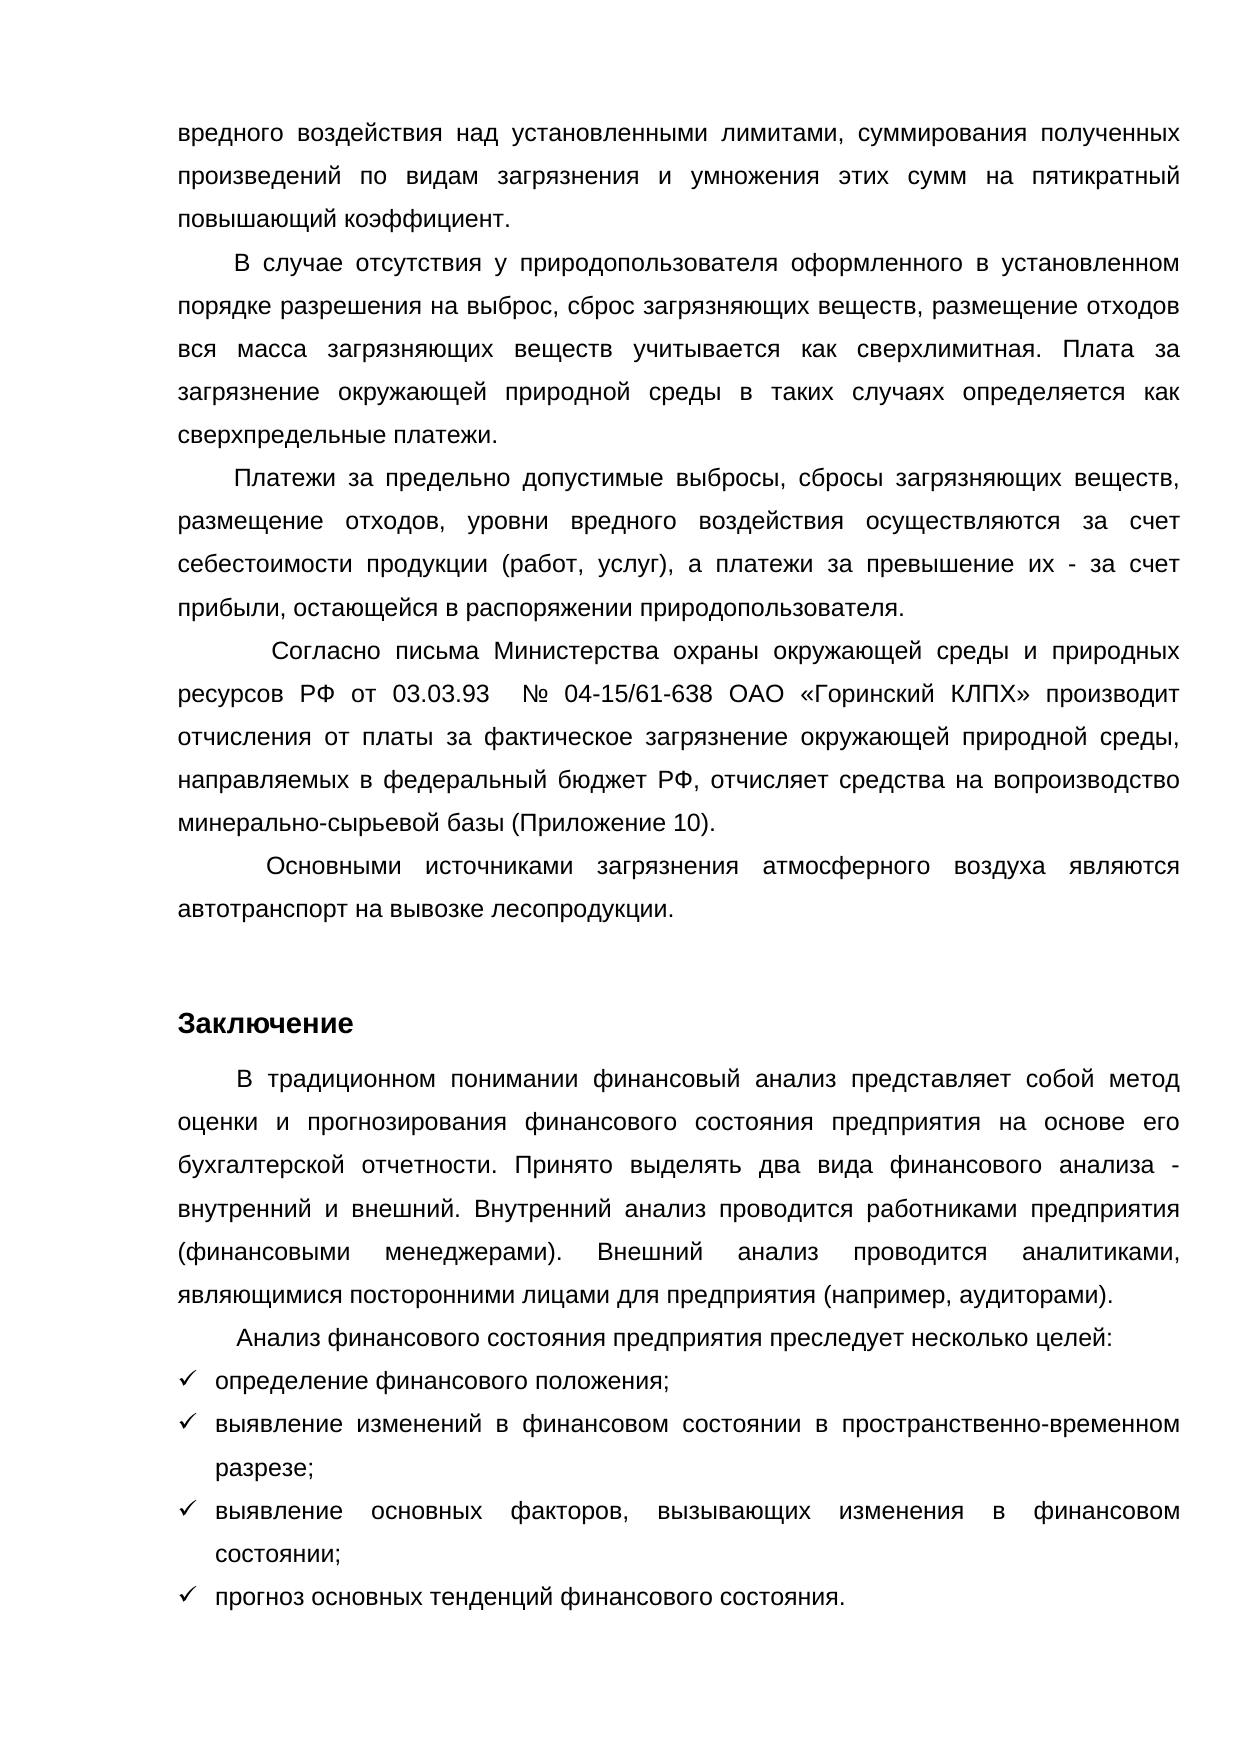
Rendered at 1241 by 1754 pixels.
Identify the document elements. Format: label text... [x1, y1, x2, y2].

list прогноз основных тенденций финансового состояния. [177, 1582, 1181, 1611]
list выявление основных факторов, вызывающих изменения в финансовом состоянии; [177, 1496, 1181, 1568]
text В традиционном понимании финансовый анализ представляет собой метод оценки и прогнозирования финансового состояния предприятия на основе его бухгалтерской отчетности. Принято выделять два вида финансового анализа - внутренний и внешний. Внутренний анализ проводится работниками предприятия (финансовыми менеджерами). Внешний анализ проводится аналитиками, являющимися посторонними лицами для предприятия (например, аудиторами). [177, 1064, 1181, 1308]
list выявление изменений в финансовом состоянии в пространственно-временном разрезе; [177, 1409, 1181, 1481]
text Анализ финансового состояния предприятия преследует несколько целей: [177, 1323, 1181, 1352]
list определение финансового положения; [177, 1366, 1181, 1395]
text Платежи за предельно допустимые выбросы, сбросы загрязняющих веществ, размещение отходов, уровни вредного воздействия осуществляются за счет себестоимости продукции (работ, услуг), а платежи за превышение их - за счет прибыли, остающейся в распоряжении природопользователя. [177, 463, 1181, 621]
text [177, 118, 1181, 233]
text Согласно письма Министерства охраны окружающей среды и природных ресурсов РФ от 03.03.93 № 04-15/61-638 ОАО «Горинский КЛПХ» производит отчисления от платы за фактическое загрязнение окружающей природной среды, направляемых в федеральный бюджет РФ, отчисляет средства на вопроизводство минерально-сырьевой базы (Приложение 10). [177, 636, 1181, 837]
text Основными источниками загрязнения атмосферного воздуха являются автотранспорт на вывозке лесопродукции. [177, 851, 1181, 923]
text Заключение [177, 1006, 1181, 1039]
text В случае отсутствия у природопользователя оформленного в установленном порядке разрешения на выброс, сброс загрязняющих веществ, размещение отходов вся масса загрязняющих веществ учитывается как сверхлимитная. Плата за загрязнение окружающей природной среды в таких случаях определяется как сверхпредельные платежи. [177, 247, 1181, 449]
